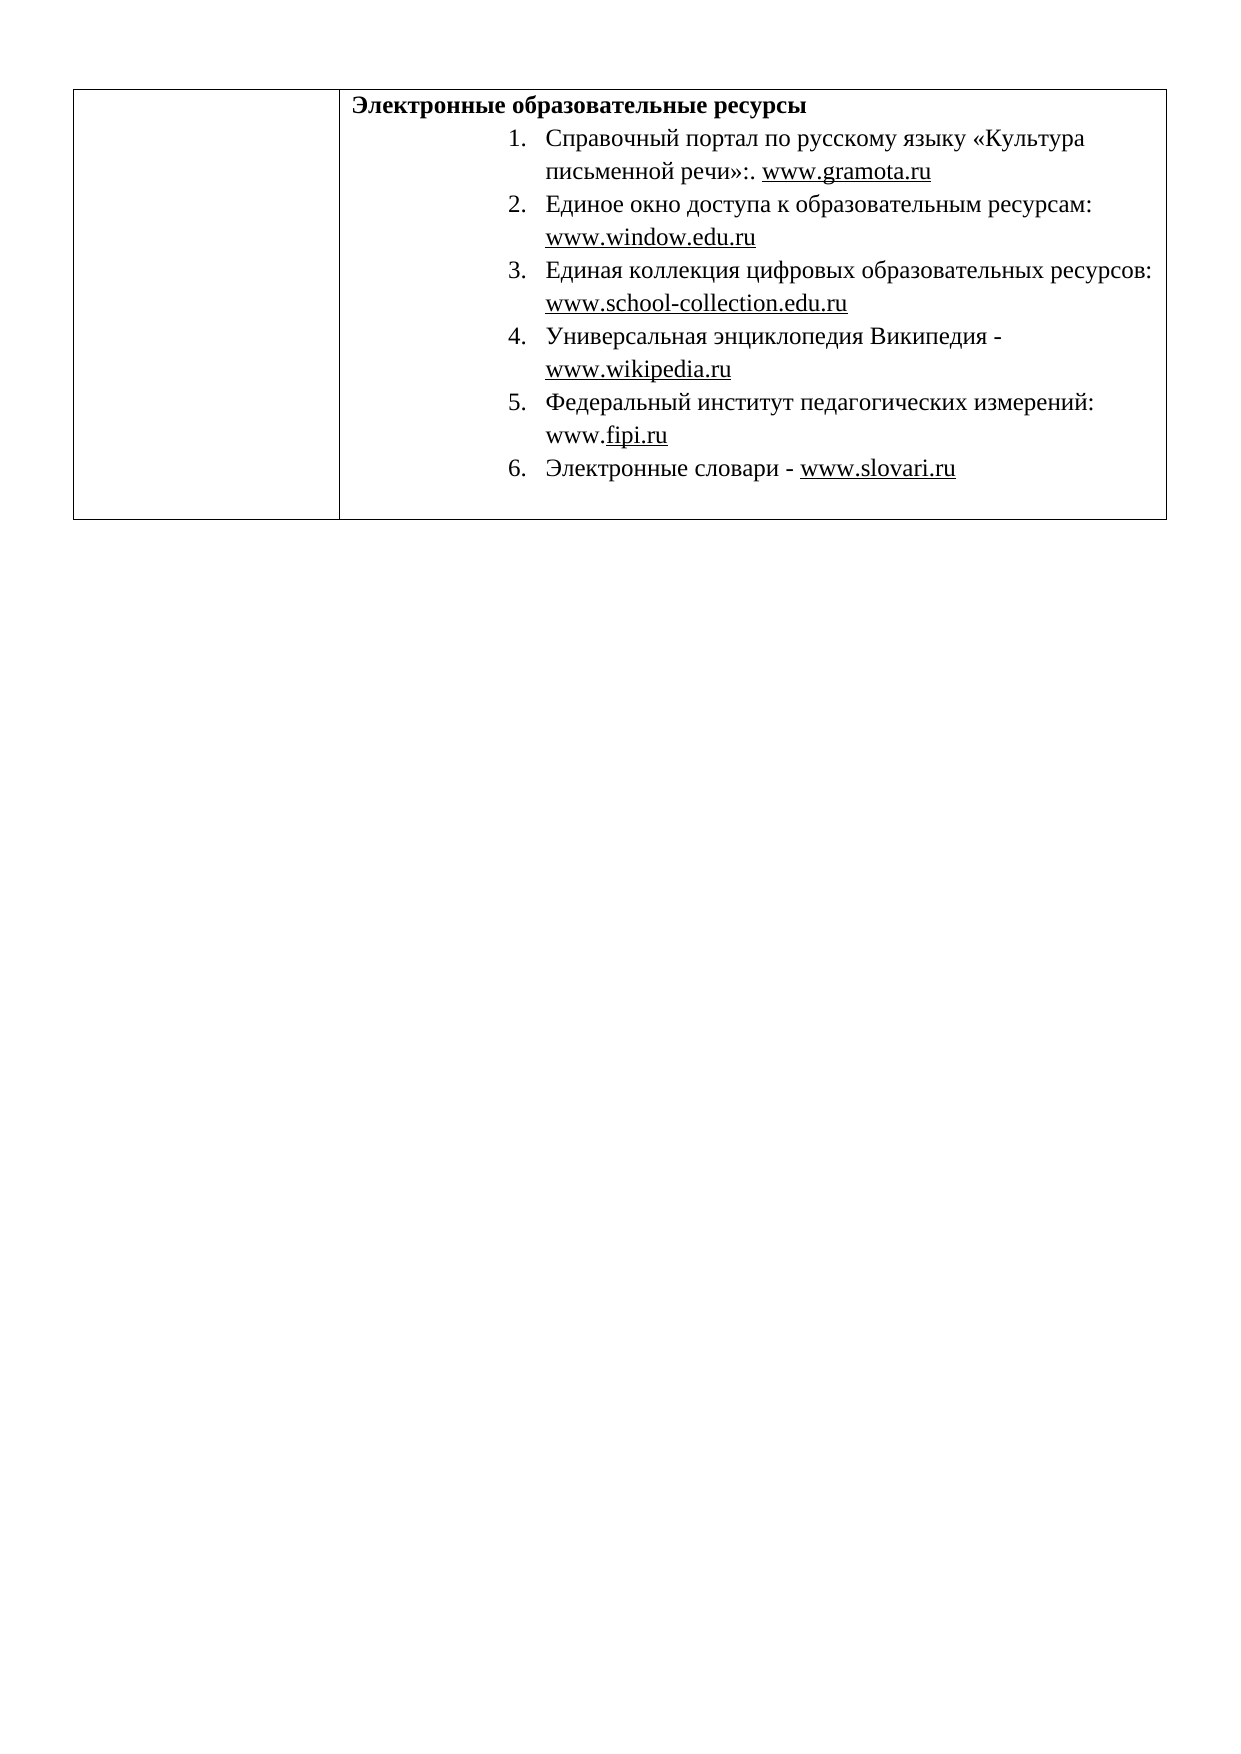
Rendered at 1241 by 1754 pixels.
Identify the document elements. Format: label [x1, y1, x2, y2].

table_cell [74, 90, 339, 519]
table_cell [340, 90, 1166, 519]
